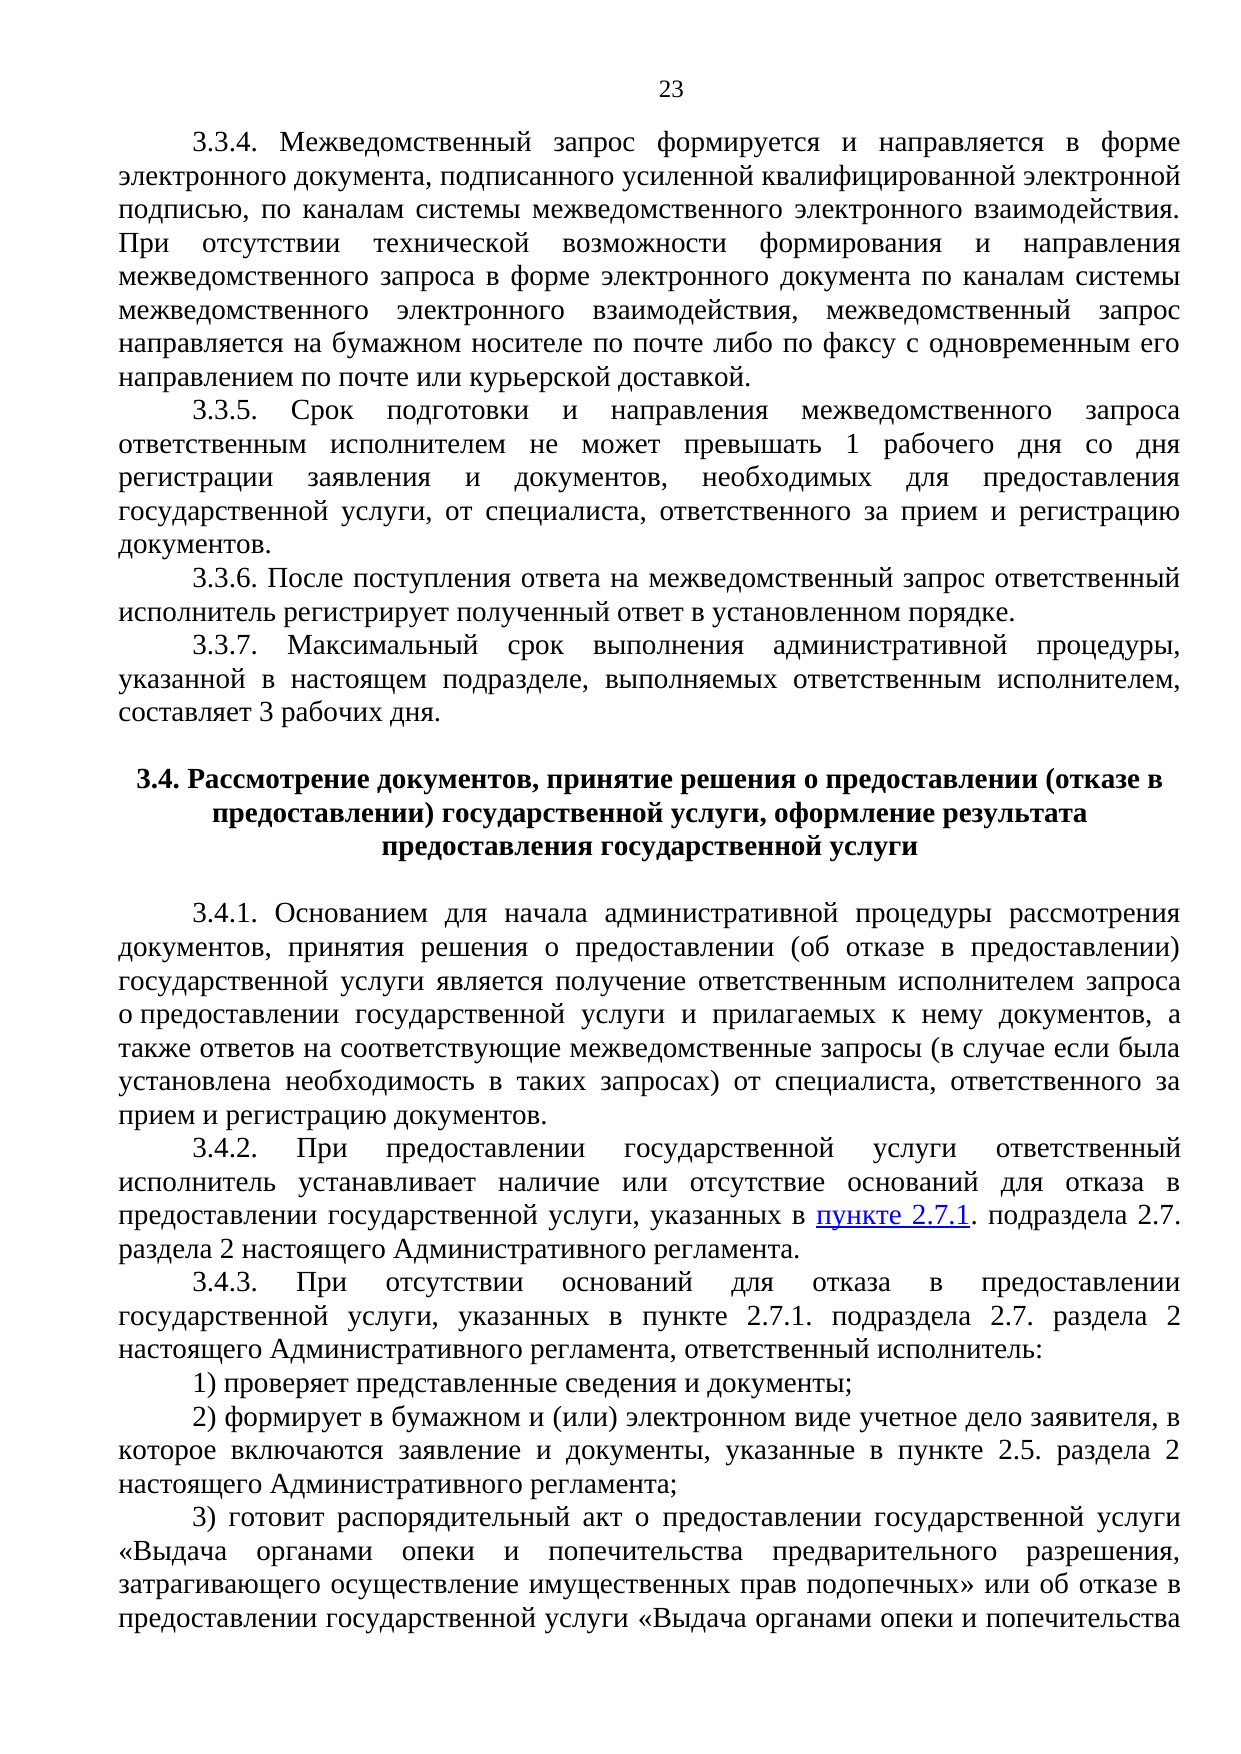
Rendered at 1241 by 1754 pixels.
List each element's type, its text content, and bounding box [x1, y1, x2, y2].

text 3.4. Рассмотрение документов, принятие решения о предоставлении (отказе в предоставлении) государственной услуги, оформление результата предоставления государственной услуги [118, 761, 1181, 862]
text 1) проверяет представленные сведения и документы; [118, 1365, 1181, 1399]
text 3.4.1. Основанием для начала административной процедуры рассмотрения документов, принятия решения о предоставлении (об отказе в предоставлении) государственной услуги является получение ответственным исполнителем запроса о предоставлении государственной услуги и прилагаемых к нему документов, а также ответов на соответствующие межведомственные запросы (в случае если была установлена необходимость в таких запросах) от специалиста, ответственного за прием и регистрацию документов. [118, 896, 1181, 1130]
text 3.3.4. Межведомственный запрос формируется и направляется в форме электронного документа, подписанного усиленной квалифицированной электронной подписью, по каналам системы межведомственного электронного взаимодействия. При отсутствии технической возможности формирования и направления межведомственного запроса в форме электронного документа по каналам системы межведомственного электронного взаимодействия, межведомственный запрос направляется на бумажном носителе по почте либо по факсу с одновременным его направлением по почте или курьерской доставкой. [118, 124, 1181, 392]
text 3.3.5. Срок подготовки и направления межведомственного запроса ответственным исполнителем не может превышать 1 рабочего дня со дня регистрации заявления и документов, необходимых для предоставления государственной услуги, от специалиста, ответственного за прием и регистрацию документов. [118, 392, 1181, 560]
text 2) формирует в бумажном и (или) электронном виде учетное дело заявителя, в которое включаются заявление и документы, указанные в пункте 2.5. раздела 2 настоящего Административного регламента; [118, 1399, 1181, 1499]
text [118, 1499, 1181, 1633]
text 3.3.7. Максимальный срок выполнения административной процедуры, указанной в настоящем подразделе, выполняемых ответственным исполнителем, составляет 3 рабочих дня. [118, 627, 1181, 728]
text 3.4.3. При отсутствии оснований для отказа в предоставлении государственной услуги, указанных в пункте 2.7.1. подраздела 2.7. раздела 2 настоящего Административного регламента, ответственный исполнитель: [118, 1264, 1181, 1365]
text 3.4.2. При предоставлении государственной услуги ответственный исполнитель устанавливает наличие или отсутствие оснований для отказа в предоставлении государственной услуги, указанных в пункте 2.7.1. подраздела 2.7. раздела 2 настоящего Административного регламента. [118, 1130, 1181, 1264]
text 3.3.6. После поступления ответа на межведомственный запрос ответственный исполнитель регистрирует полученный ответ в установленном порядке. [118, 560, 1181, 627]
